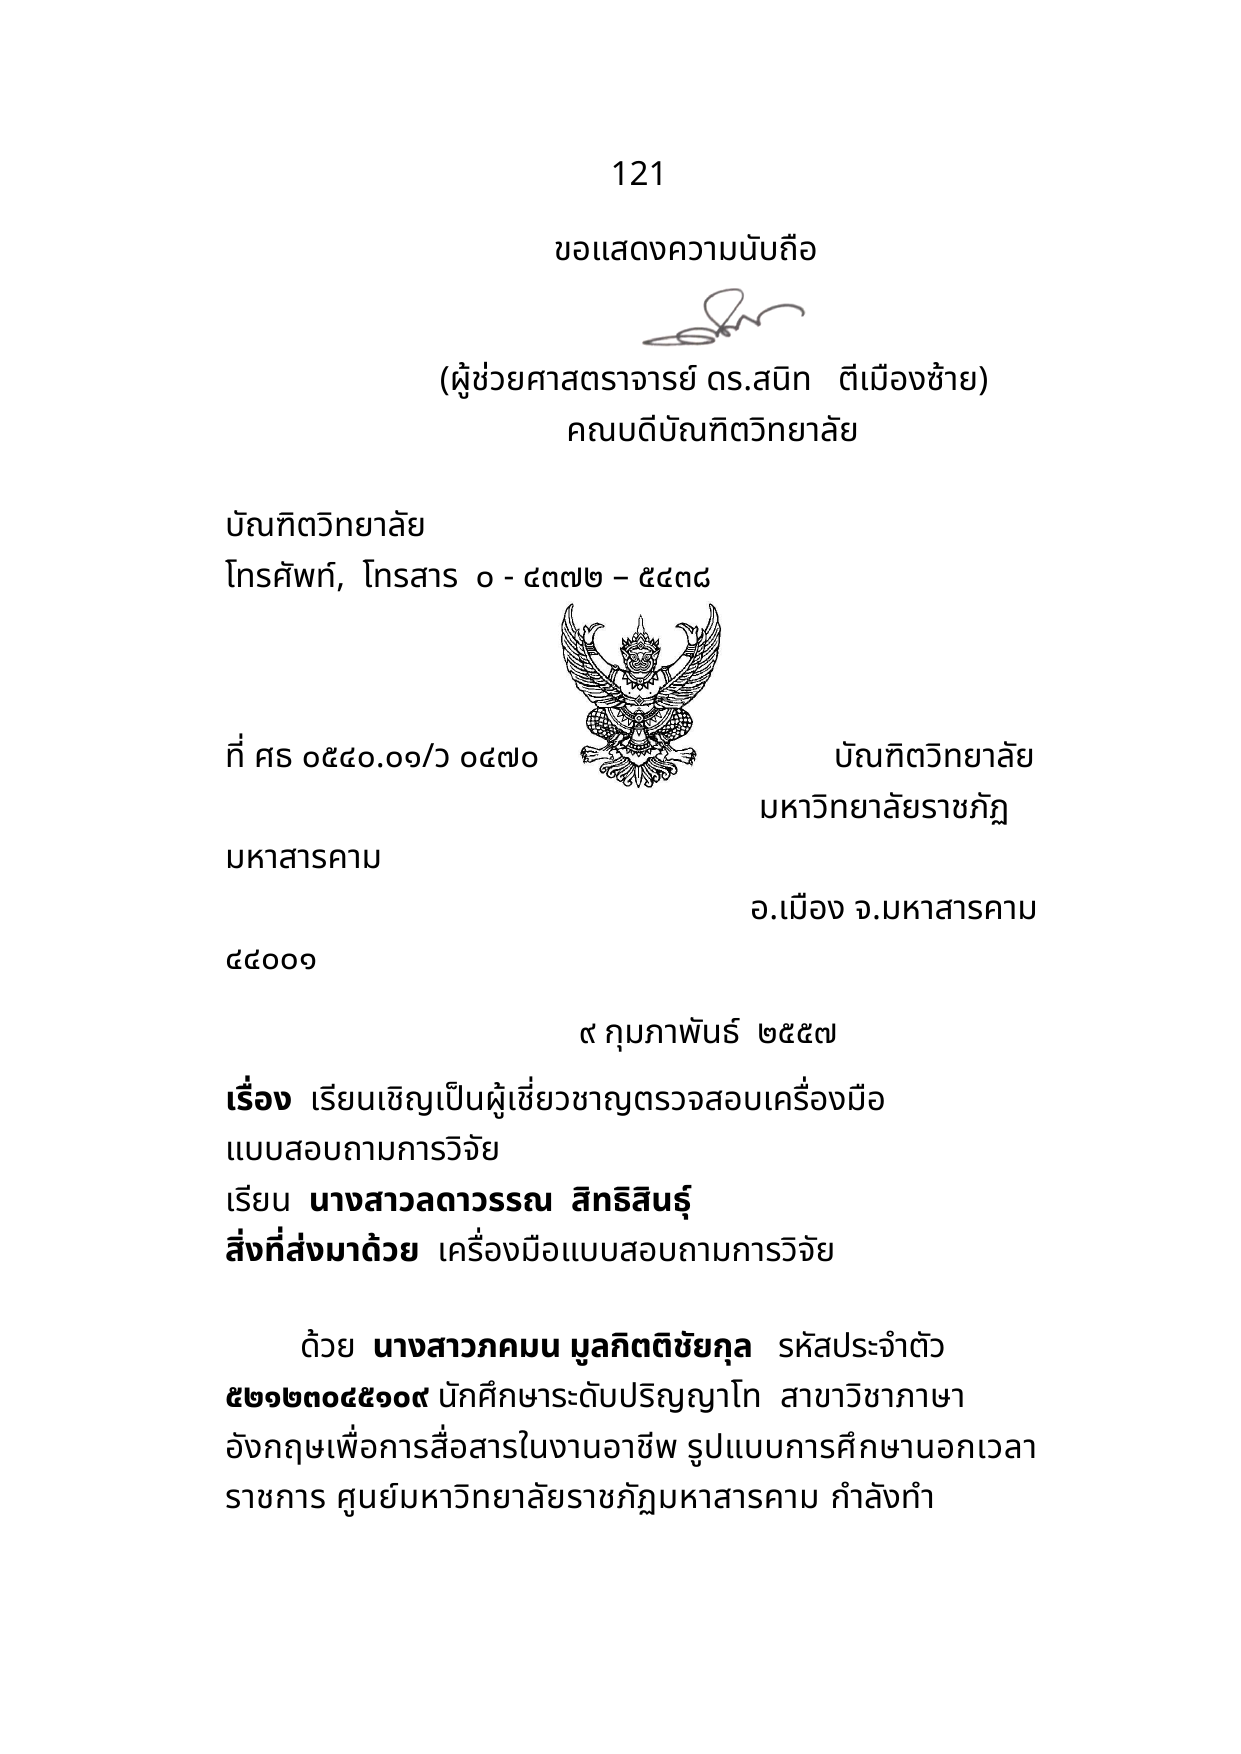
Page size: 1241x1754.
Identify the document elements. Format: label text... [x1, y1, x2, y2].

text ขอแสดงความนับถือ [225, 225, 1053, 275]
text อ.เมือง จ.มหาสารคาม ๔๔๐๐๑ [225, 884, 1053, 985]
text (ผู้ช่วยศาสตราจารย์ ดร.สนิท ตีเมืองซ้าย) [225, 355, 1053, 406]
text มหาวิทยาลัยราชภัฏมหาสารคาม [225, 783, 1053, 884]
picture [554, 601, 731, 789]
text ที่ ศธ ๐๕๔๐.๐๑/ว ๐๔๗๐ บัณฑิตวิทยาลัย [225, 732, 554, 783]
subtitle ๙ กุมภาพันธ์ ๒๕๕๗ [225, 1008, 1053, 1058]
text บัณฑิตวิทยาลัย [225, 501, 1053, 552]
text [225, 1322, 1053, 1524]
subtitle เรียน นางสาวลดาวรรณ สิทธิสินธุ์ [225, 1176, 1053, 1226]
text คณบดีบัณฑิตวิทยาลัย [225, 406, 1053, 456]
text ที่ ศธ ๐๕๔๐.๐๑/ว ๐๔๗๐ บัณฑิตวิทยาลัย [731, 732, 1053, 783]
text เรื่อง เรียนเชิญเป็นผู้เชี่ยวชาญตรวจสอบเครื่องมือแบบสอบถามการวิจัย [225, 1075, 1053, 1176]
text สิ่งที่ส่งมาด้วย เครื่องมือแบบสอบถามการวิจัย [225, 1226, 1053, 1277]
text โทรศัพท์, โทรสาร ๐ - ๔๓๗๒ – ๕๔๓๘ [225, 552, 1053, 602]
